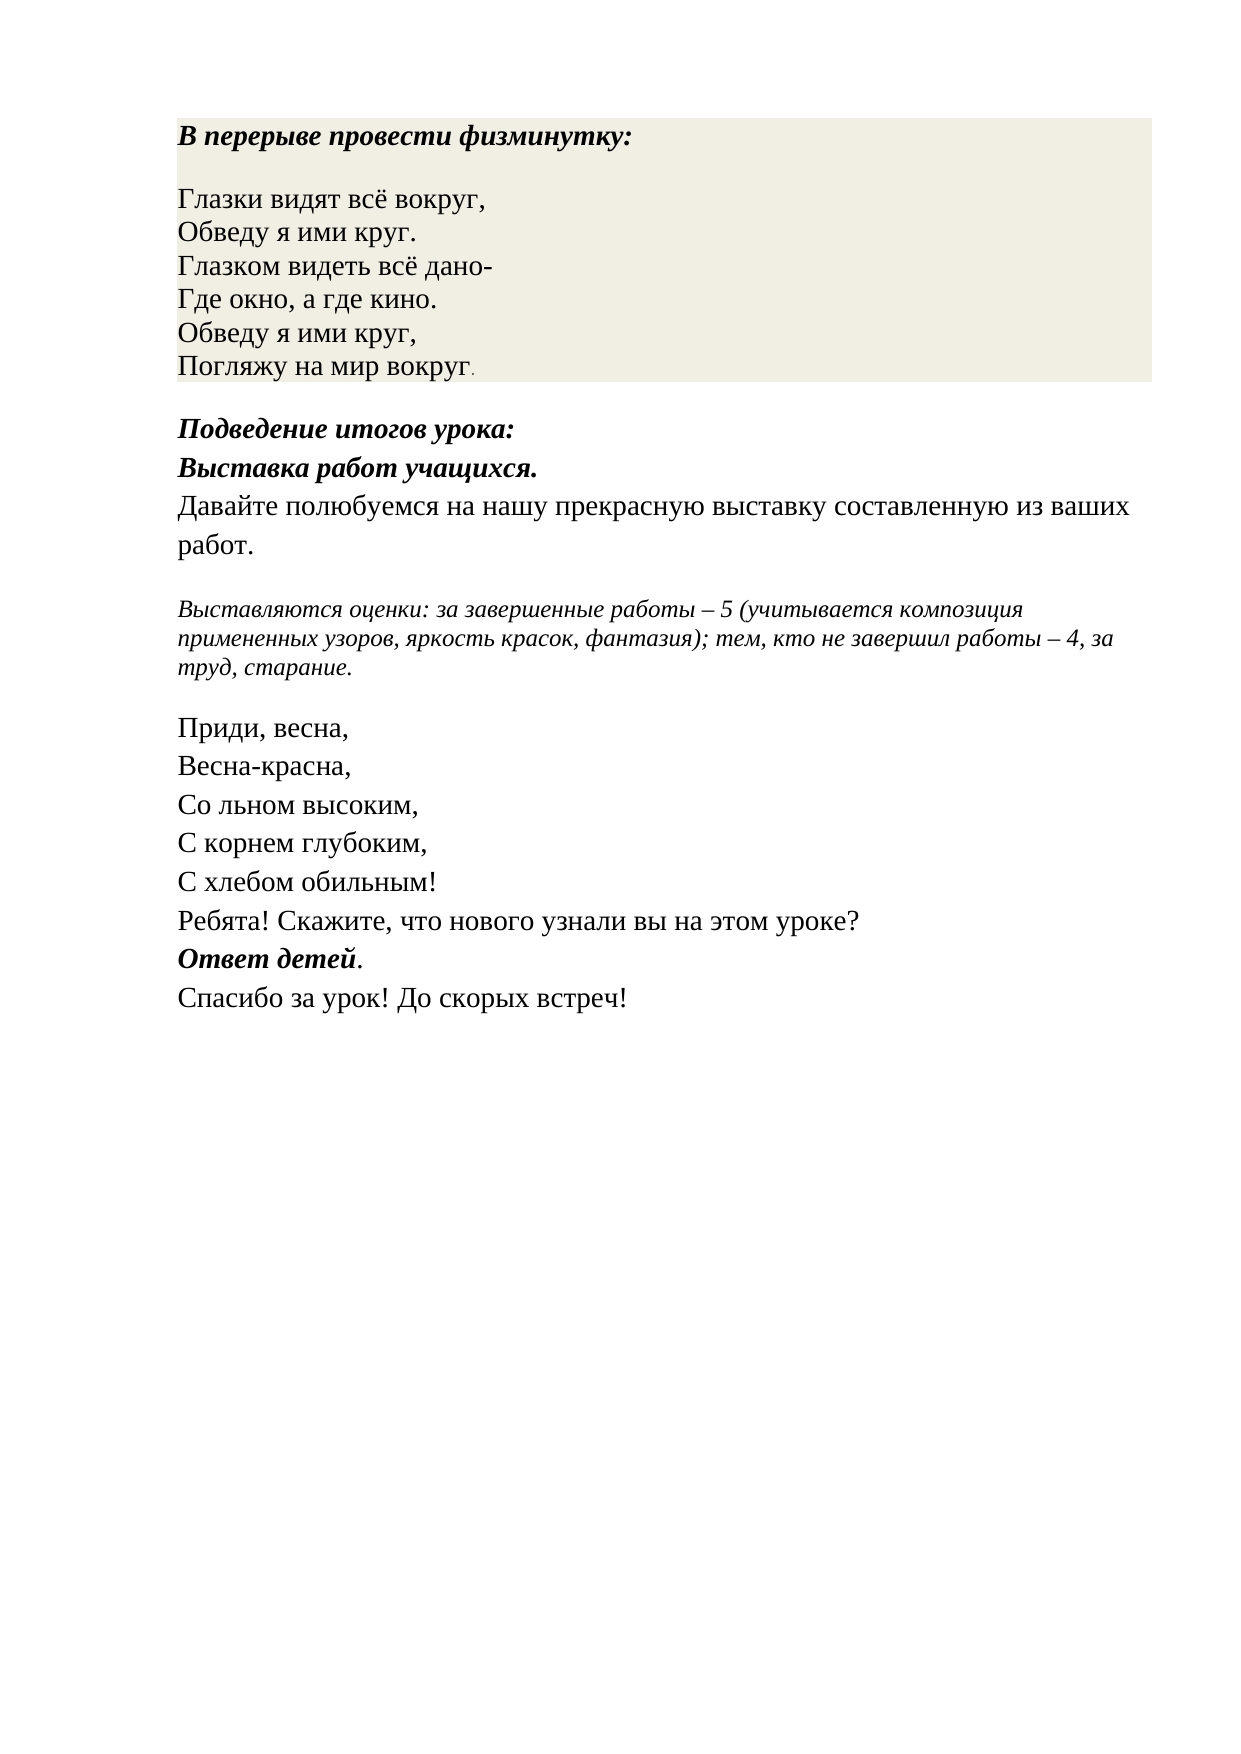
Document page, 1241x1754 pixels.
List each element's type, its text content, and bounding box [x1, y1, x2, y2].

text Глазки видят всё вокруг, Обведу я ими круг. Глазком видеть всё дано- Где окно, а где кино. Обведу я ими круг, Погляжу на мир вокруг. [177, 181, 1152, 382]
text Подведение итогов урока: [177, 411, 1152, 445]
text С хлебом обильным! [177, 864, 1152, 898]
text Весна-красна, [177, 748, 1152, 782]
text В перерыве провести физминутку: [177, 118, 1152, 152]
text Приди, весна, [177, 710, 1152, 743]
text Ребята! Скажите, что нового узнали вы на этом уроке? [177, 903, 1152, 936]
text Выставляются оценки: за завершенные работы – 5 (учитывается композиция примененных узоров, яркость красок, фантазия); тем, кто не завершил работы – 4, за труд, старание. [177, 594, 1152, 681]
text Со льном высоким, [177, 787, 1152, 821]
text Спасибо за урок! До скорых встреч! [177, 980, 1152, 1013]
text Выставка работ учащихся. [177, 450, 1152, 483]
text С корнем глубоким, [177, 826, 1152, 859]
text Ответ детей. [177, 941, 1152, 975]
text Давайте полюбуемся на нашу прекрасную выставку составленную из ваших работ. [177, 488, 1152, 560]
